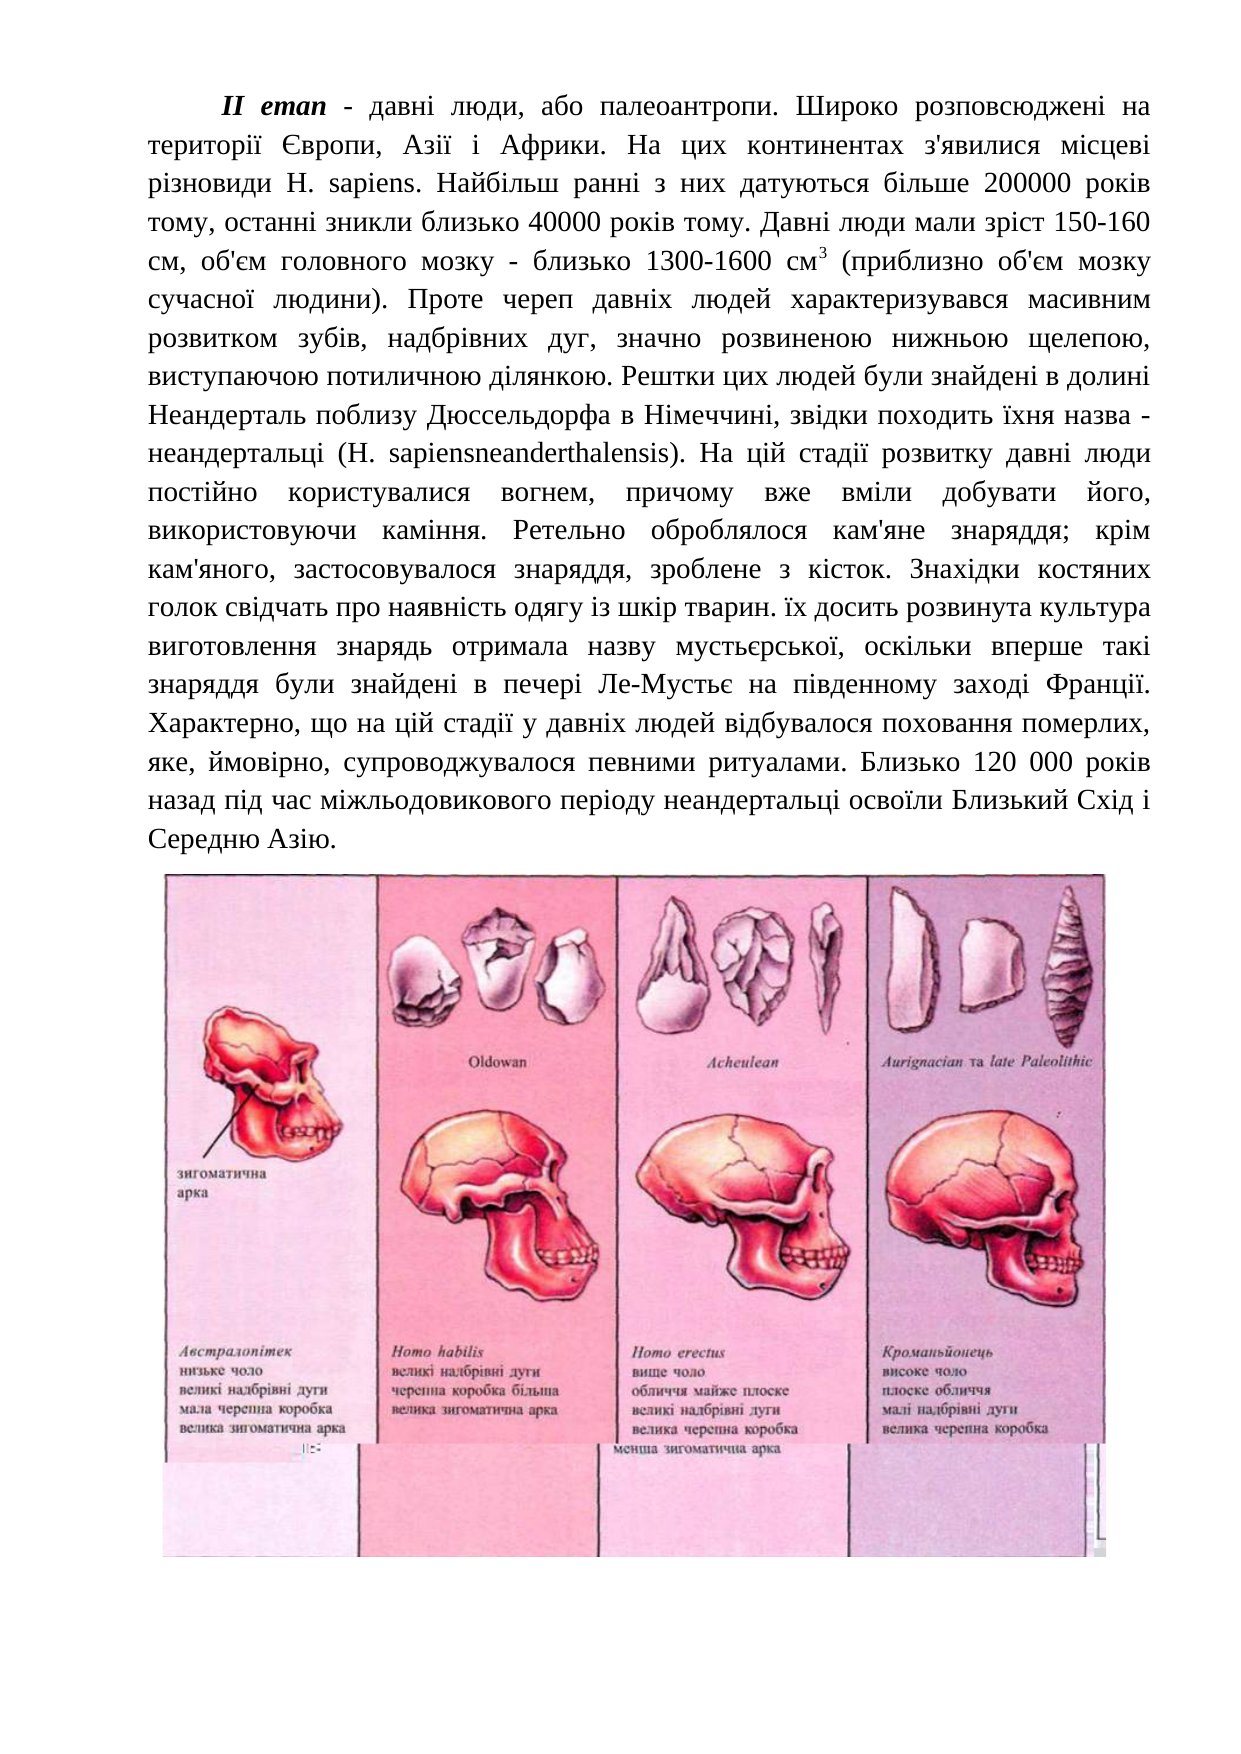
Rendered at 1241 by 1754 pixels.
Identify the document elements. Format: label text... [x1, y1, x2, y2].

text II етап - давні люди, або палеоантропи. Широко розповсюджені на території Європи, Азії і Африки. На цих континентах з'явилися місцеві різновиди Н. sapiens. Найбільш ранні з них датуються більше 200000 років тому, останні зникли близько 40000 років тому. Давні люди мали зріст 150-, об'єм головного мозку - близько 1300-1600 см3 (приблизно об'єм мозку сучасної людини). Проте череп давніх людей характеризувався масивним розвитком зубів, надбрівних дуг, значно розвиненою нижньою щелепою, виступаючою потиличною ділянкою. Рештки цих людей були знайдені в долині Неандерталь поблизу Дюссельдорфа в Німеччині, звідки походить їхня назва - неандертальці (Н. sapiensneanderthalensis). На цій стадії розвитку давні люди постійно користувалися вогнем, причому вже вміли добувати його, використовуючи каміння. Ретельно оброблялося кам'яне знаряддя; крім кам'яного, застосовувалося знаряддя, зроблене з кісток. Знахідки костяних голок свідчать про наявність одягу із шкір тварин. їх досить розвинута культура виготовлення знарядь отримала назву мустьєрської, оскільки вперше такі знаряддя були знайдені в печері Ле-Мустьє на південному заході Франції. Характерно, що на цій стадії у давніх людей відбувалося поховання померлих, яке, ймовірно, супроводжувалося певними ритуалами. Близько 120 000 років назад під час міжльодовикового періоду неандертальці освоїли Близький Схід і Середню Азію. [148, 88, 1152, 854]
picture [162, 874, 1107, 1556]
